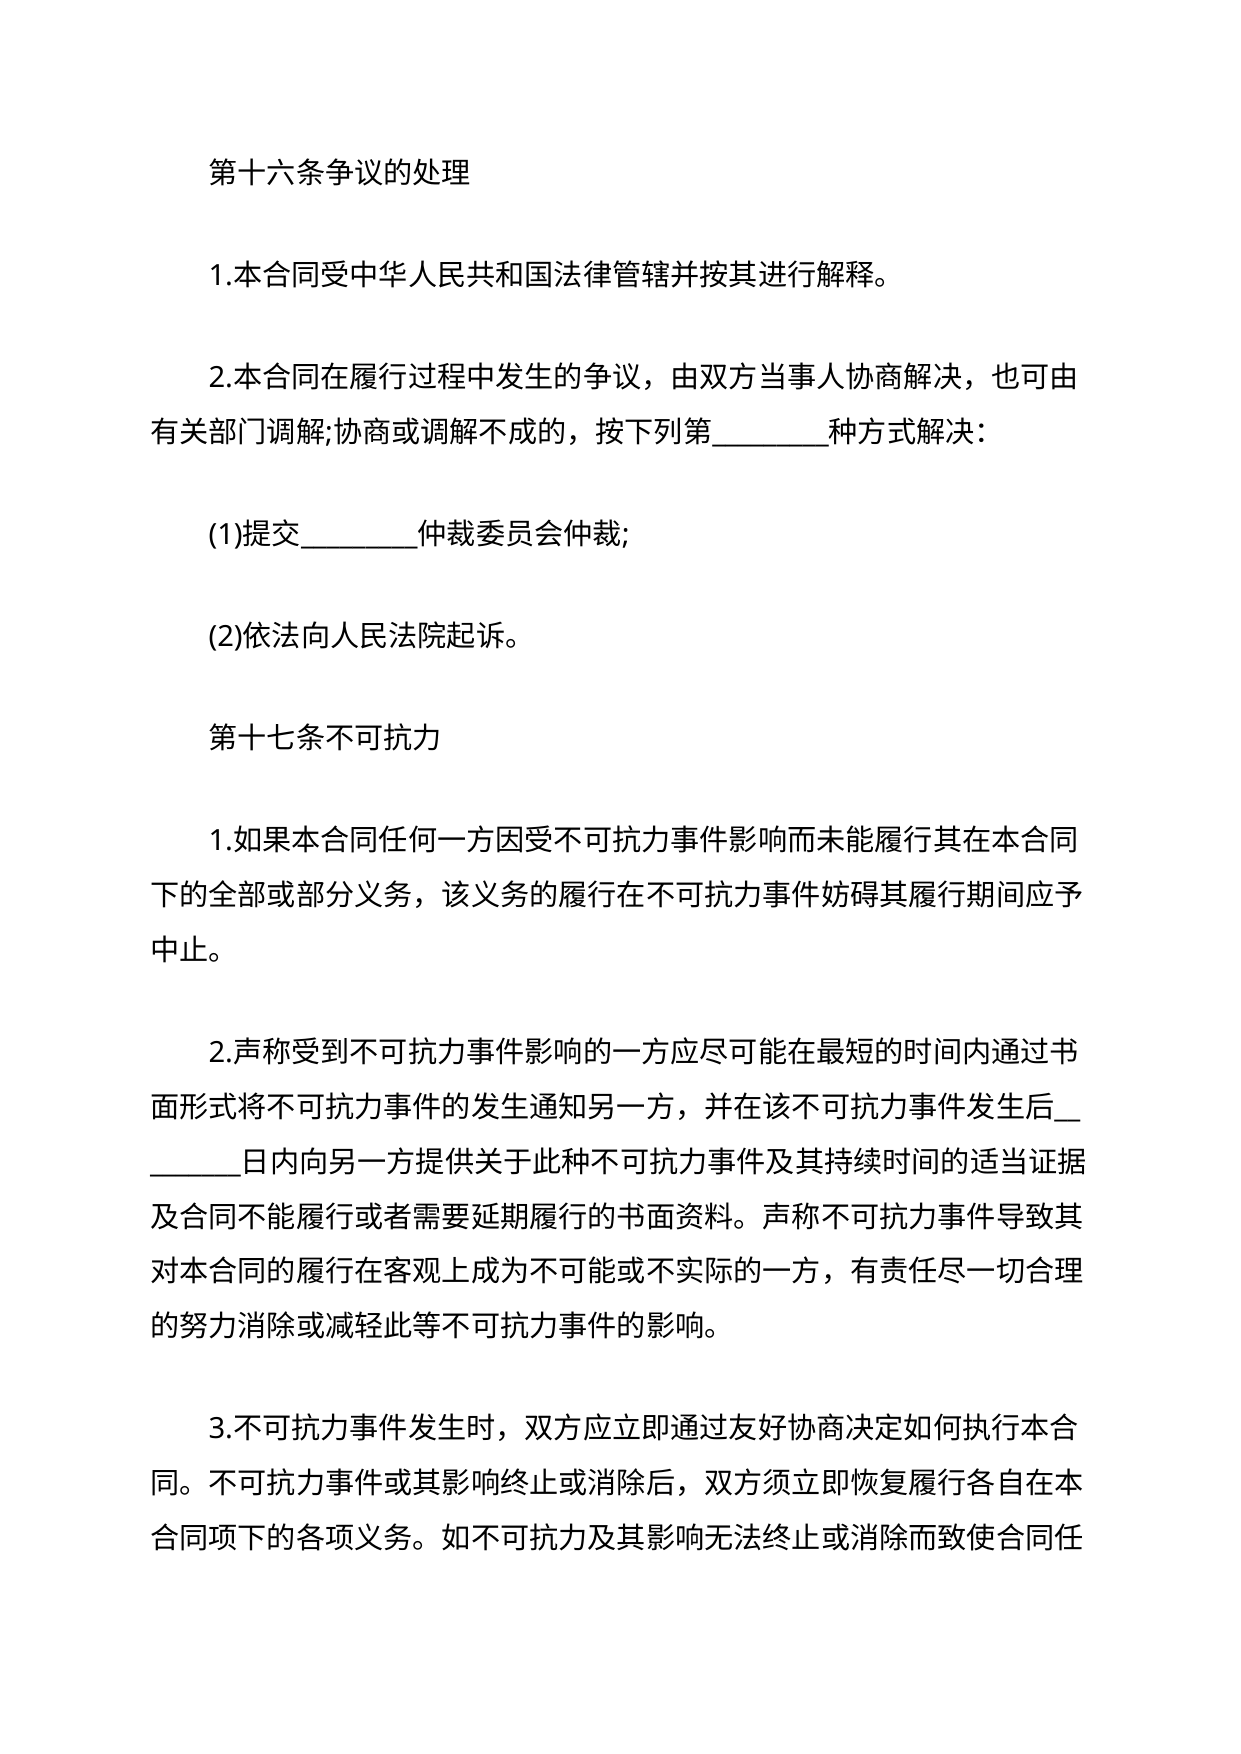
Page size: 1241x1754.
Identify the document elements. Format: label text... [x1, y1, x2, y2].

text 1.如果本合同任何一方因受不可抗力事件影响而未能履行其在本合同下的全部或部分义务，该义务的履行在不可抗力事件妨碍其履行期间应予中止。 [150, 816, 1090, 969]
text 第十六条争议的处理 [150, 150, 1090, 192]
text 2.声称受到不可抗力事件影响的一方应尽可能在最短的时间内通过书面形式将不可抗力事件的发生通知另一方，并在该不可抗力事件发生后_________日内向另一方提供关于此种不可抗力事件及其持续时间的适当证据及合同不能履行或者需要延期履行的书面资料。声称不可抗力事件导致其对本合同的履行在客观上成为不可能或不实际的一方，有责任尽一切合理的努力消除或减轻此等不可抗力事件的影响。 [150, 1028, 1090, 1345]
text (2)依法向人民法院起诉。 [150, 613, 1090, 655]
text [150, 1405, 1090, 1557]
text 第十七条不可抗力 [150, 715, 1090, 757]
text 2.本合同在履行过程中发生的争议，由双方当事人协商解决，也可由有关部门调解;协商或调解不成的，按下列第_________种方式解决： [150, 354, 1090, 451]
text (1)提交_________仲裁委员会仲裁; [150, 511, 1090, 553]
text 1.本合同受中华人民共和国法律管辖并按其进行解释。 [150, 252, 1090, 294]
